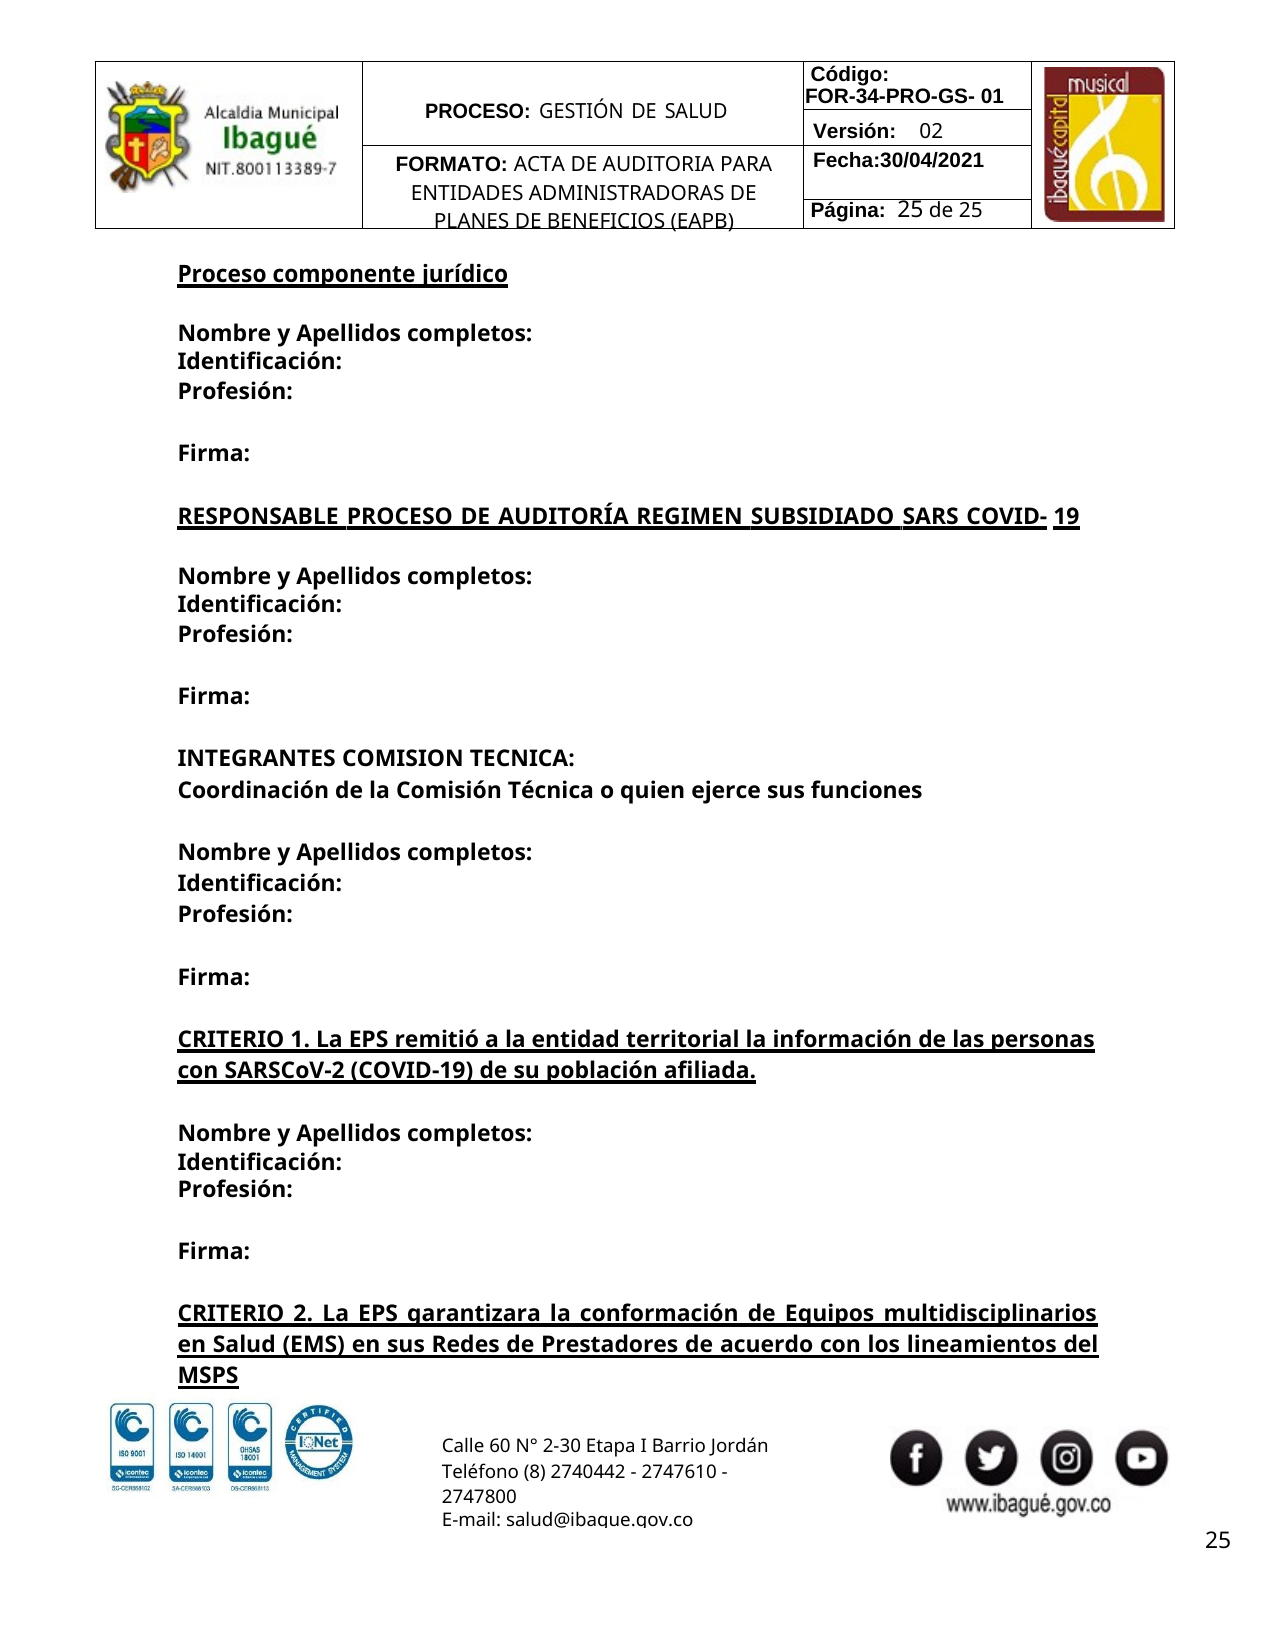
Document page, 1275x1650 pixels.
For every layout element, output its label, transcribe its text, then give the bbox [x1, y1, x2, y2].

text Identificación: [177, 1148, 1187, 1176]
text Nombre y Apellidos completos: [177, 320, 1187, 347]
text CRITERIO 2. La EPS garantizara la conformación de Equipos multidisciplinarios en Salud (EMS) en sus Redes de Prestadores de acuerdo con los lineamientos del MSPS [177, 1324, 1098, 1355]
text Identificación: [177, 590, 1187, 618]
text Firma: [177, 961, 1187, 992]
text Profesión: [177, 375, 1187, 406]
text Nombre y Apellidos completos: [177, 562, 1187, 590]
picture [890, 1426, 1171, 1519]
text RESPONSABLE PROCESO DE AUDITORÍA REGIMEN SUBSIDIADO SARS COVID- 19 [177, 500, 1123, 531]
text Nombre y Apellidos completos: [177, 1117, 1187, 1148]
text Profesión: [177, 618, 1187, 649]
picture [102, 1392, 363, 1499]
subtitle Proceso componente jurídico [177, 256, 1187, 289]
text Firma: [177, 1235, 1187, 1266]
text Identificación: [177, 347, 1187, 375]
picture [1044, 67, 1165, 222]
text Coordinación de la Comisión Técnica o quien ejerce sus funciones [177, 773, 1187, 805]
text CRITERIO 2. La EPS garantizara la conformación de Equipos multidisciplinarios en Salud (EMS) en sus Redes de Prestadores de acuerdo con los lineamientos del MSPS [177, 1297, 1098, 1323]
text Firma: [177, 680, 1187, 711]
text Nombre y Apellidos completos: [177, 836, 1187, 867]
text INTEGRANTES COMISION TECNICA: [177, 742, 1187, 773]
text Firma: [177, 437, 1187, 468]
picture [104, 81, 338, 193]
text CRITERIO 2. La EPS garantizara la conformación de Equipos multidisciplinarios en Salud (EMS) en sus Redes de Prestadores de acuerdo con los lineamientos del MSPS [177, 1358, 1098, 1391]
text Identificación: [177, 867, 1187, 898]
text CRITERIO 1. La EPS remitió a la entidad territorial la información de las personas con SARSCoV-2 (COVID-19) de su población afiliada. [177, 1023, 1123, 1085]
text Profesión: [177, 1176, 1187, 1203]
text Profesión: [177, 898, 1187, 930]
